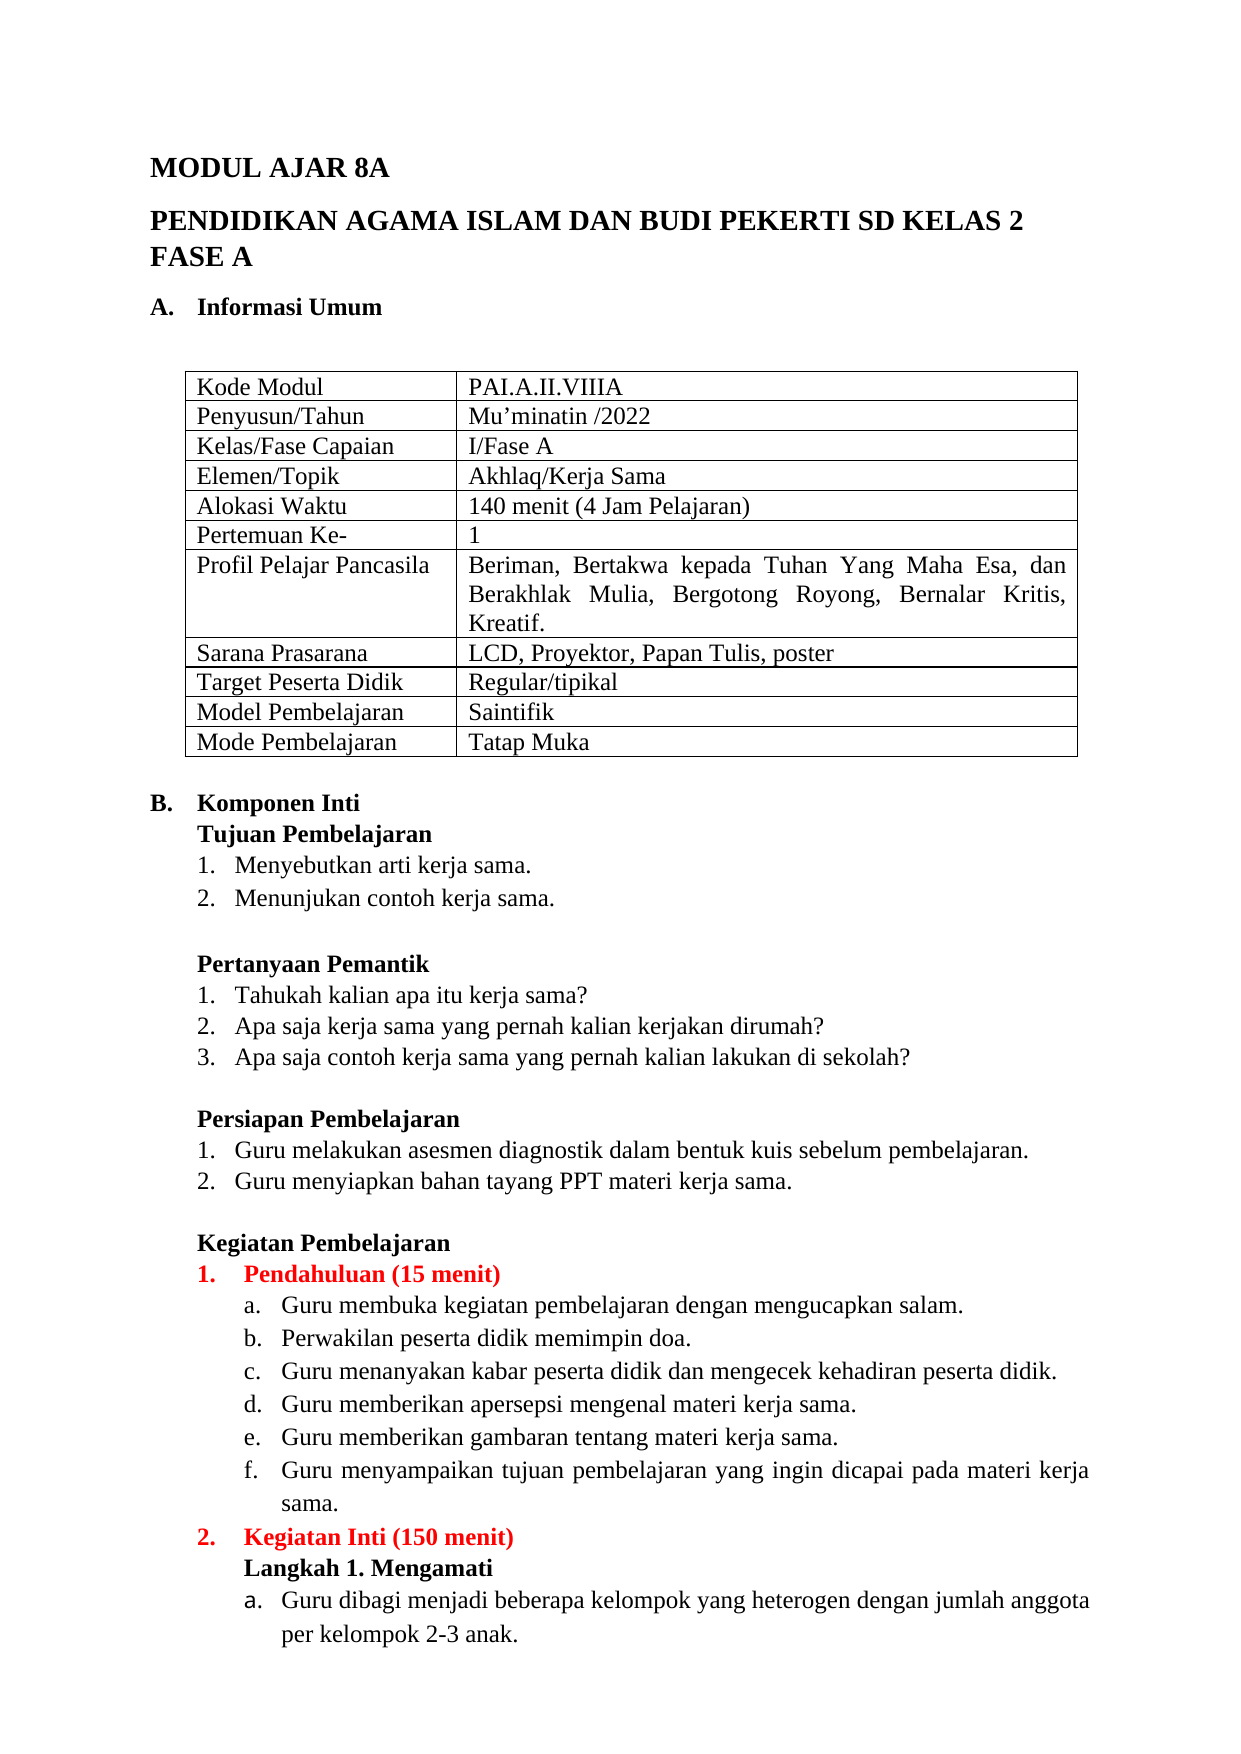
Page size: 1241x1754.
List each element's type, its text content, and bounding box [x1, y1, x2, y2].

list Guru memberikan apersepsi mengenal materi kerja sama. [244, 1389, 1090, 1418]
list Guru dibagi menjadi beberapa kelompok yang heterogen dengan jumlah anggota per kelompok 2-3 anak. [244, 1584, 1090, 1648]
list Tujuan Pembelajaran [197, 819, 1090, 848]
list Menunjukan contoh kerja sama. [197, 883, 1090, 912]
list Apa saja kerja sama yang pernah kalian kerjakan dirumah? [197, 1011, 1090, 1040]
list Menyebutkan arti kerja sama. [197, 850, 1090, 879]
text Langkah 1. Mengamati [244, 1553, 1090, 1581]
table_cell Alokasi Waktu [186, 491, 456, 519]
table_cell Mu’minatin /2022 [457, 401, 1077, 430]
table_cell Pertemuan Ke- [186, 521, 456, 549]
table_cell Regular/tipikal [457, 668, 1077, 696]
list Guru melakukan asesmen diagnostik dalam bentuk kuis sebelum pembelajaran. [197, 1135, 1090, 1164]
table_cell Beriman, Bertakwa kepada Tuhan Yang Maha Esa, dan Berakhlak Mulia, Bergotong Royong, Bernalar Kritis, Kreatif. [457, 550, 1077, 637]
list Komponen Inti [150, 788, 1090, 817]
text PENDIDIKAN AGAMA ISLAM DAN BUDI PEKERTI SD KELAS 2 FASE A [150, 203, 1090, 272]
table_header Kode Modul [186, 372, 456, 400]
text MODUL AJAR 8A [150, 150, 1090, 183]
table_cell Mode Pembelajaran [186, 727, 456, 756]
table_cell Akhlaq/Kerja Sama [457, 461, 1077, 490]
table_cell Penyusun/Tahun [186, 401, 456, 430]
list Apa saja contoh kerja sama yang pernah kalian lakukan di sekolah? [197, 1042, 1090, 1071]
list Kegiatan Pembelajaran [197, 1228, 1090, 1257]
table_cell 140 menit (4 Jam Pelajaran) [457, 491, 1077, 519]
table_cell LCD, Proyektor, Papan Tulis, poster [457, 638, 1077, 666]
list Kegiatan Inti (150 menit) [197, 1522, 1090, 1550]
list Guru menyiapkan bahan tayang PPT materi kerja sama. [197, 1166, 1090, 1195]
table_cell Profil Pelajar Pancasila [186, 550, 456, 637]
table_cell Elemen/Topik [186, 461, 456, 490]
list Guru menyampaikan tujuan pembelajaran yang ingin dicapai pada materi kerja sama. [244, 1456, 1090, 1517]
list Guru memberikan gambaran tentang materi kerja sama. [244, 1422, 1090, 1451]
table_cell Tatap Muka [457, 727, 1077, 756]
table_cell Kelas/Fase Capaian [186, 431, 456, 460]
list Pendahuluan (15 menit) [197, 1259, 1090, 1288]
list Perwakilan peserta didik memimpin doa. [244, 1323, 1090, 1352]
list Guru membuka kegiatan pembelajaran dengan mengucapkan salam. [244, 1290, 1090, 1319]
list Guru menanyakan kabar peserta didik dan mengecek kehadiran peserta didik. [244, 1356, 1090, 1385]
table_cell I/Fase A [457, 431, 1077, 460]
list Informasi Umum [150, 292, 1090, 321]
list Persiapan Pembelajaran [197, 1104, 1090, 1133]
table_cell Target Peserta Didik [186, 668, 456, 696]
table_cell Sarana Prasarana [186, 638, 456, 666]
list Pertanyaan Pemantik [197, 949, 1090, 978]
table_cell 1 [457, 521, 1077, 549]
table_header PAI.A.II.VIIIA [457, 372, 1077, 400]
table_cell Model Pembelajaran [186, 697, 456, 726]
list Tahukah kalian apa itu kerja sama? [197, 980, 1090, 1009]
table_cell Saintifik [457, 697, 1077, 726]
